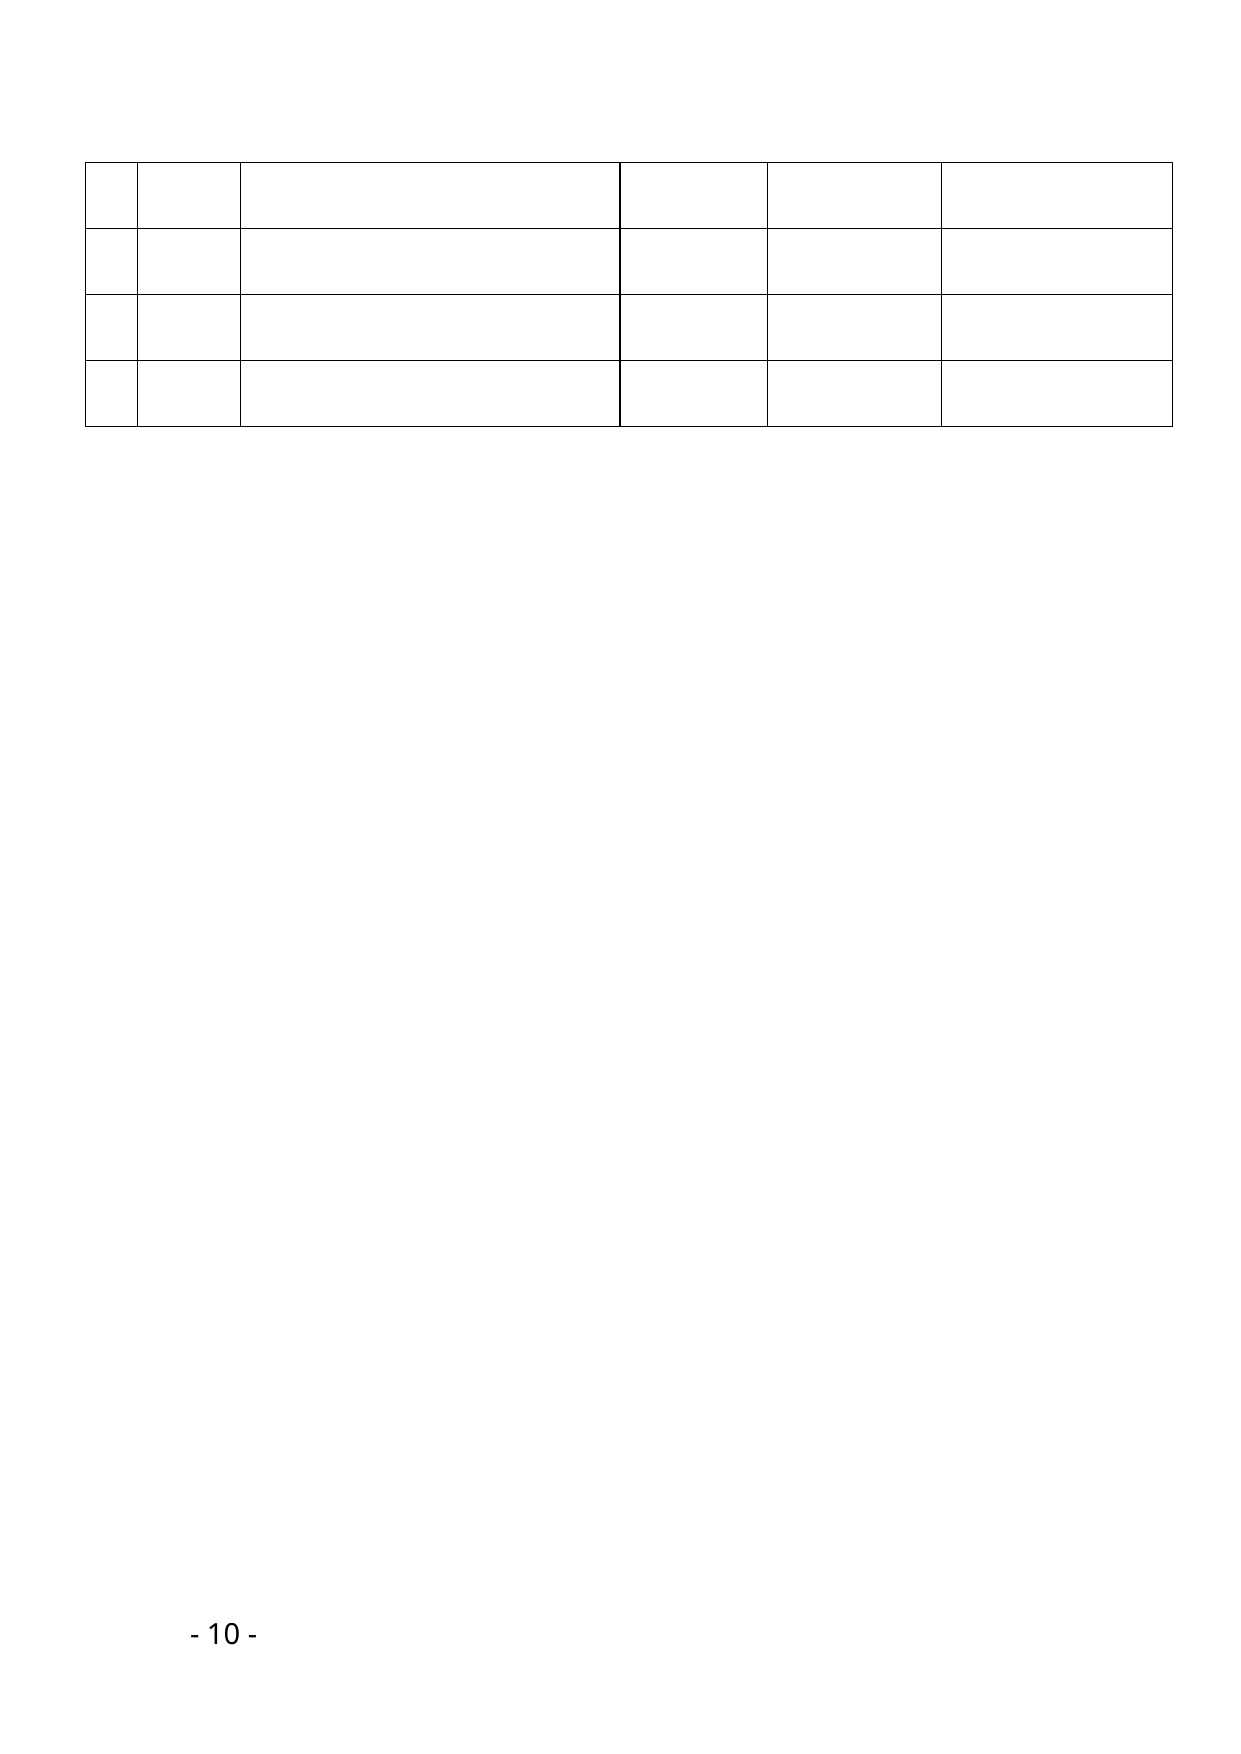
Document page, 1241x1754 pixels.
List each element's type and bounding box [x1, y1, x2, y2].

table_cell [768, 295, 941, 360]
table_cell [138, 361, 240, 426]
table_cell [241, 295, 619, 360]
table_cell [86, 163, 137, 228]
table_cell [942, 295, 1172, 360]
table_cell [241, 361, 619, 426]
table_cell [86, 295, 137, 360]
table_cell [621, 361, 767, 426]
table_cell [241, 229, 619, 294]
table_cell [241, 163, 619, 228]
table_cell [621, 163, 767, 228]
table_cell [621, 229, 767, 294]
table_cell [768, 229, 941, 294]
table_cell [621, 295, 767, 360]
table_cell [768, 163, 941, 228]
table_cell [138, 295, 240, 360]
table_cell [768, 361, 941, 426]
table_cell [86, 229, 137, 294]
table_cell [86, 361, 137, 426]
table_cell [138, 229, 240, 294]
table_cell [942, 163, 1172, 228]
table_cell [942, 361, 1172, 426]
table_cell [942, 229, 1172, 294]
table_cell [138, 163, 240, 228]
